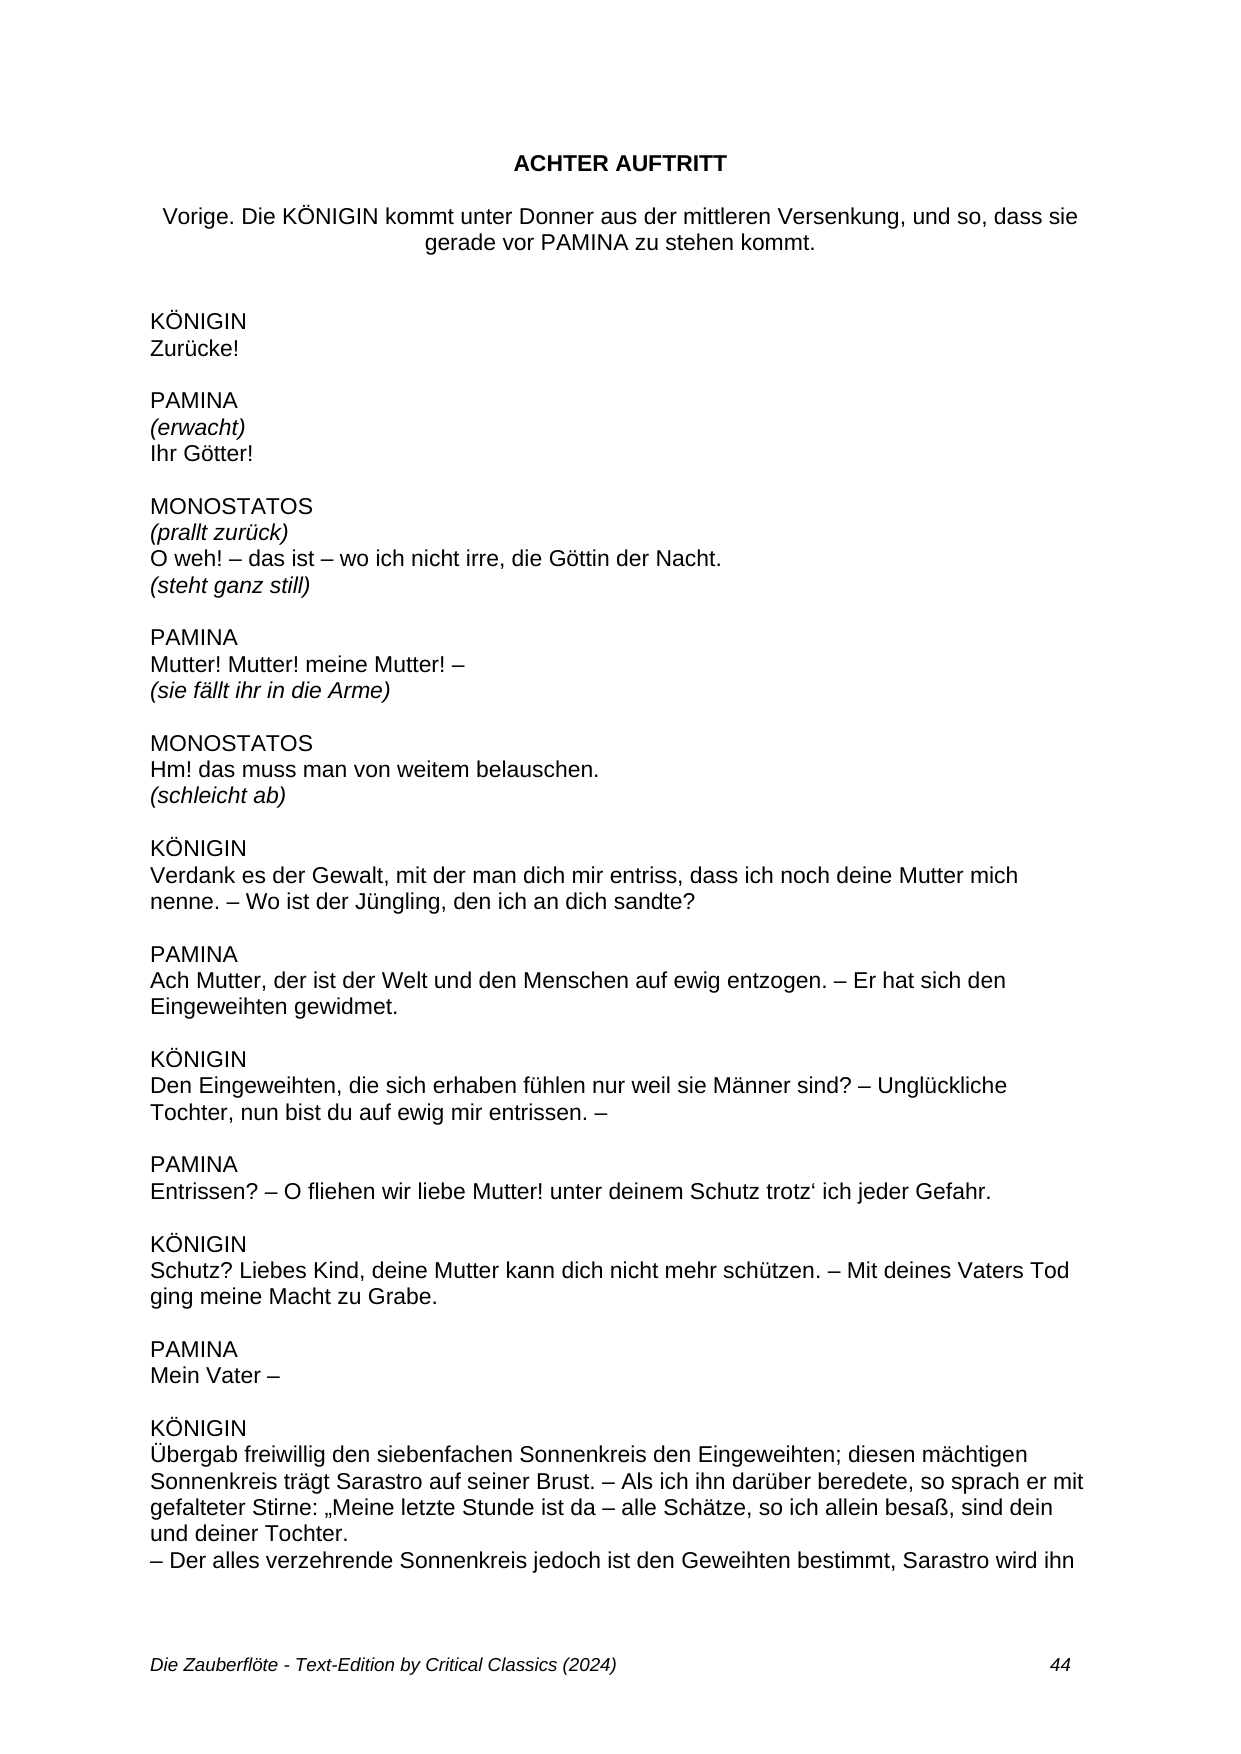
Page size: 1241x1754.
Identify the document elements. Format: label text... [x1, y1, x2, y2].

text – Der alles verzehrende Sonnenkreis jedoch ist den Geweihten bestimmt, Sarastro wird ihn [150, 1547, 1090, 1573]
text KÖNIGIN Zurücke! PAMINA (erwacht) Ihr Götter! MONOSTATOS (prallt zurück) O weh! – das ist – wo ich nicht irre, die Göttin der Nacht. (steht ganz still) PAMINA Mutter! Mutter! meine Mutter! – (sie fällt ihr in die Arme) MONOSTATOS Hm! das muss man von weitem belauschen. (schleicht ab) KÖNIGIN Verdank es der Gewalt, mit der man dich mir entriss, dass ich noch deine Mutter mich nenne. – Wo ist der Jüngling, den ich an dich sandte? PAMINA Ach Mutter, der ist der Welt und den Menschen auf ewig entzogen. – Er hat sich den Eingeweihten gewidmet. KÖNIGIN Den Eingeweihten, die sich erhaben fühlen nur weil sie Männer sind? – Unglückliche Tochter, nun bist du auf ewig mir entrissen. – PAMINA Entrissen? – O fliehen wir liebe Mutter! unter deinem Schutz trotz‘ ich jeder Gefahr. KÖNIGIN Schutz? Liebes Kind, deine Mutter kann dich nicht mehr schützen. – Mit deines Vaters Tod ging meine Macht zu Grabe. PAMINA Mein Vater – KÖNIGIN Übergab freiwillig den siebenfachen Sonnenkreis den Eingeweihten; diesen mächtigen Sonnenkreis trägt Sarastro auf seiner Brust. – Als ich ihn darüber beredete, so sprach er mit gefalteter Stirne: „Meine letzte Stunde ist da – alle Schätze, so ich allein besaß, sind dein und deiner Tochter. [150, 282, 1090, 1547]
text ACHTER AUFTRITT [150, 150, 1090, 203]
text Vorige. Die KÖNIGIN kommt unter Donner aus der mittleren Versenkung, und so, dass sie gerade vor PAMINA zu stehen kommt. [150, 203, 1090, 282]
